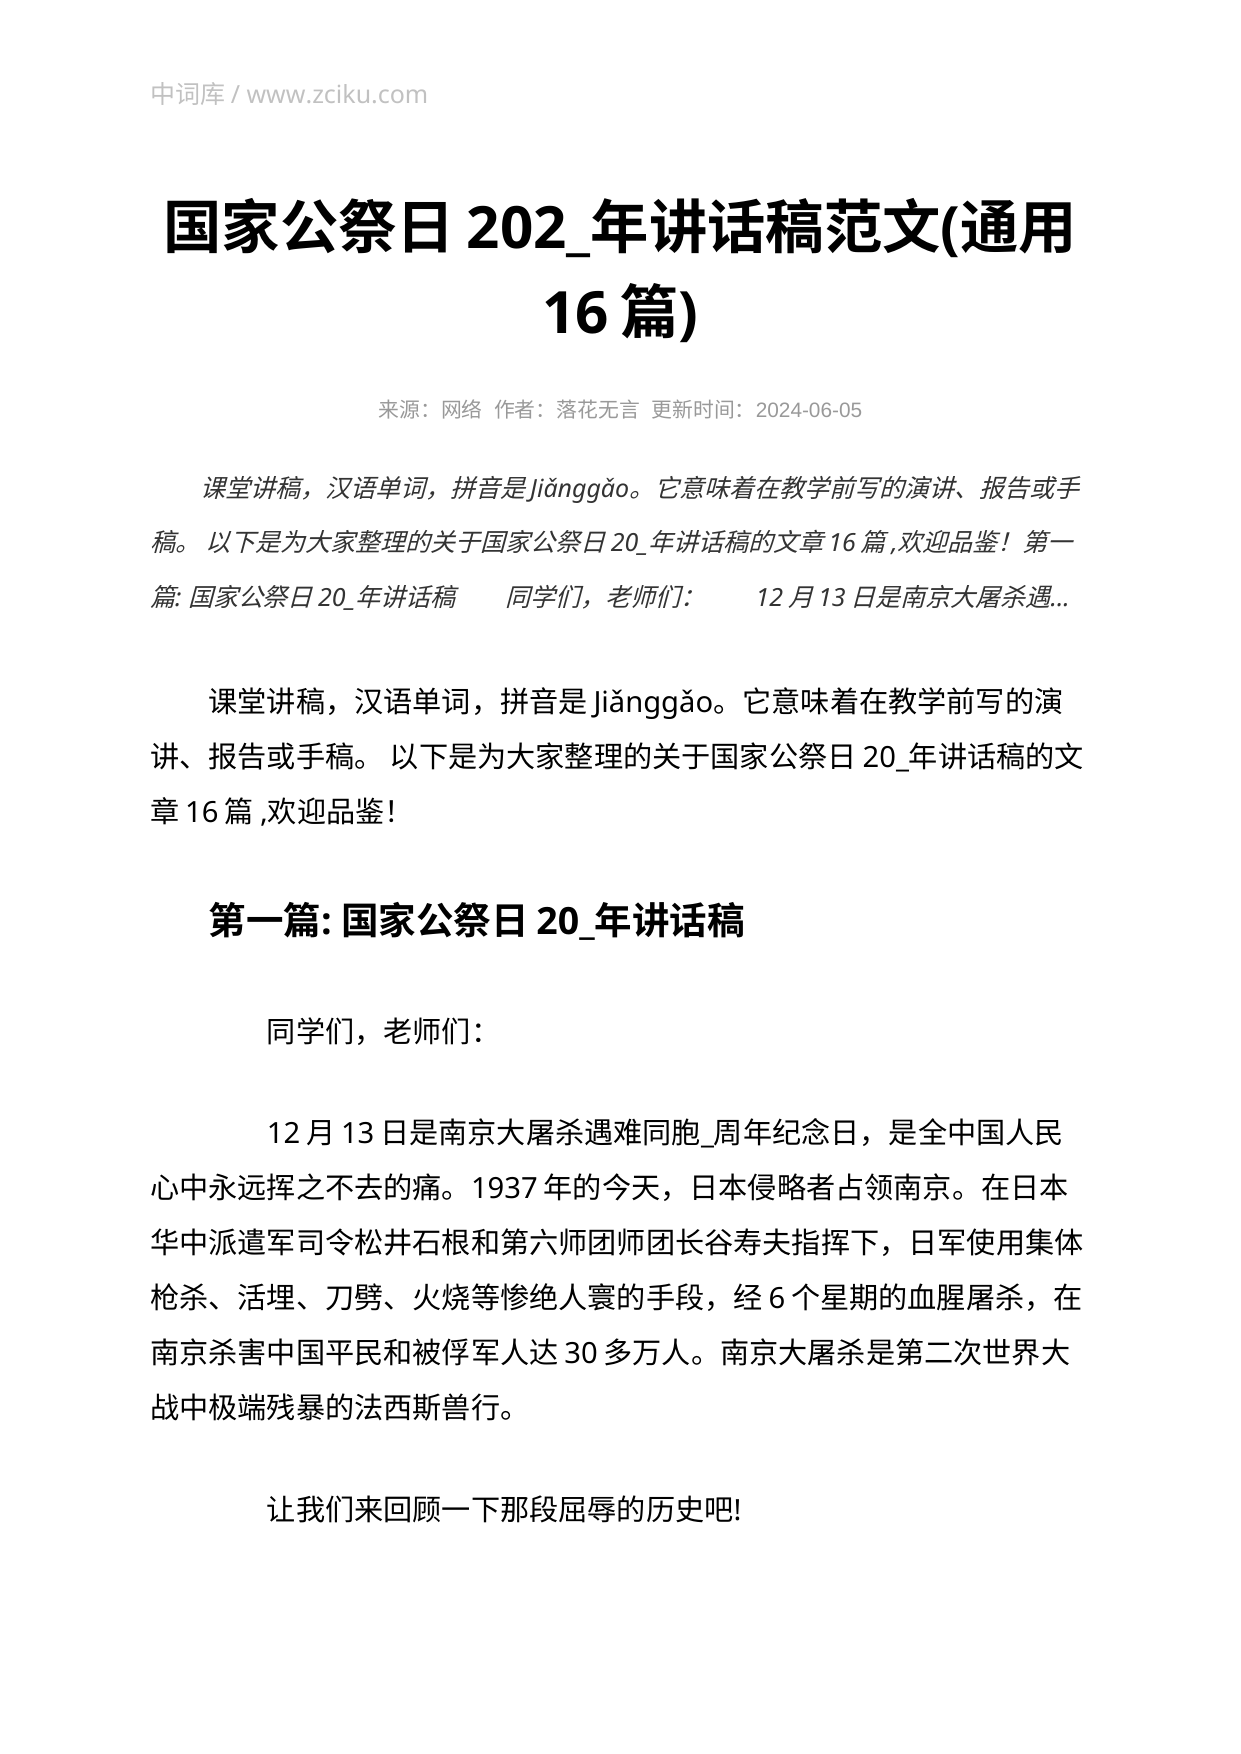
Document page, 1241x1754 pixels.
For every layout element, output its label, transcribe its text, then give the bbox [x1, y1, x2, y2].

text 课堂讲稿，汉语单词，拼音是Jiǎnggǎo。它意味着在教学前写的演讲、报告或手稿。 以下是为大家整理的关于国家公祭日20_年讲话稿的文章16篇 ,欢迎品鉴！第一篇: 国家公祭日20_年讲话稿 同学们，老师们： 12月13日是南京大屠杀遇... [150, 468, 1090, 613]
text 12月13日是南京大屠杀遇难同胞_周年纪念日，是全中国人民心中永远挥之不去的痛。1937年的今天，日本侵略者占领南京。在日本华中派遣军司令松井石根和第六师团师团长谷寿夫指挥下，日军使用集体枪杀、活埋、刀劈、火烧等惨绝人寰的手段，经6个星期的血腥屠杀，在南京杀害中国平民和被俘军人达30多万人。南京大屠杀是第二次世界大战中极端残暴的法西斯兽行。 [150, 1110, 1090, 1427]
text 让我们来回顾一下那段屈辱的历史吧! [150, 1487, 1090, 1529]
subtitle 国家公祭日202_年讲话稿范文(通用16篇) [150, 181, 1090, 351]
text 来源：网络 作者：落花无言 更新时间：2024-06-05 [150, 398, 1090, 422]
text 同学们，老师们： [150, 1008, 1090, 1050]
text 课堂讲稿，汉语单词，拼音是Jiǎnggǎo。它意味着在教学前写的演讲、报告或手稿。 以下是为大家整理的关于国家公祭日20_年讲话稿的文章16篇 ,欢迎品鉴！ [150, 678, 1090, 831]
text 第一篇: 国家公祭日20_年讲话稿 [150, 891, 1090, 945]
